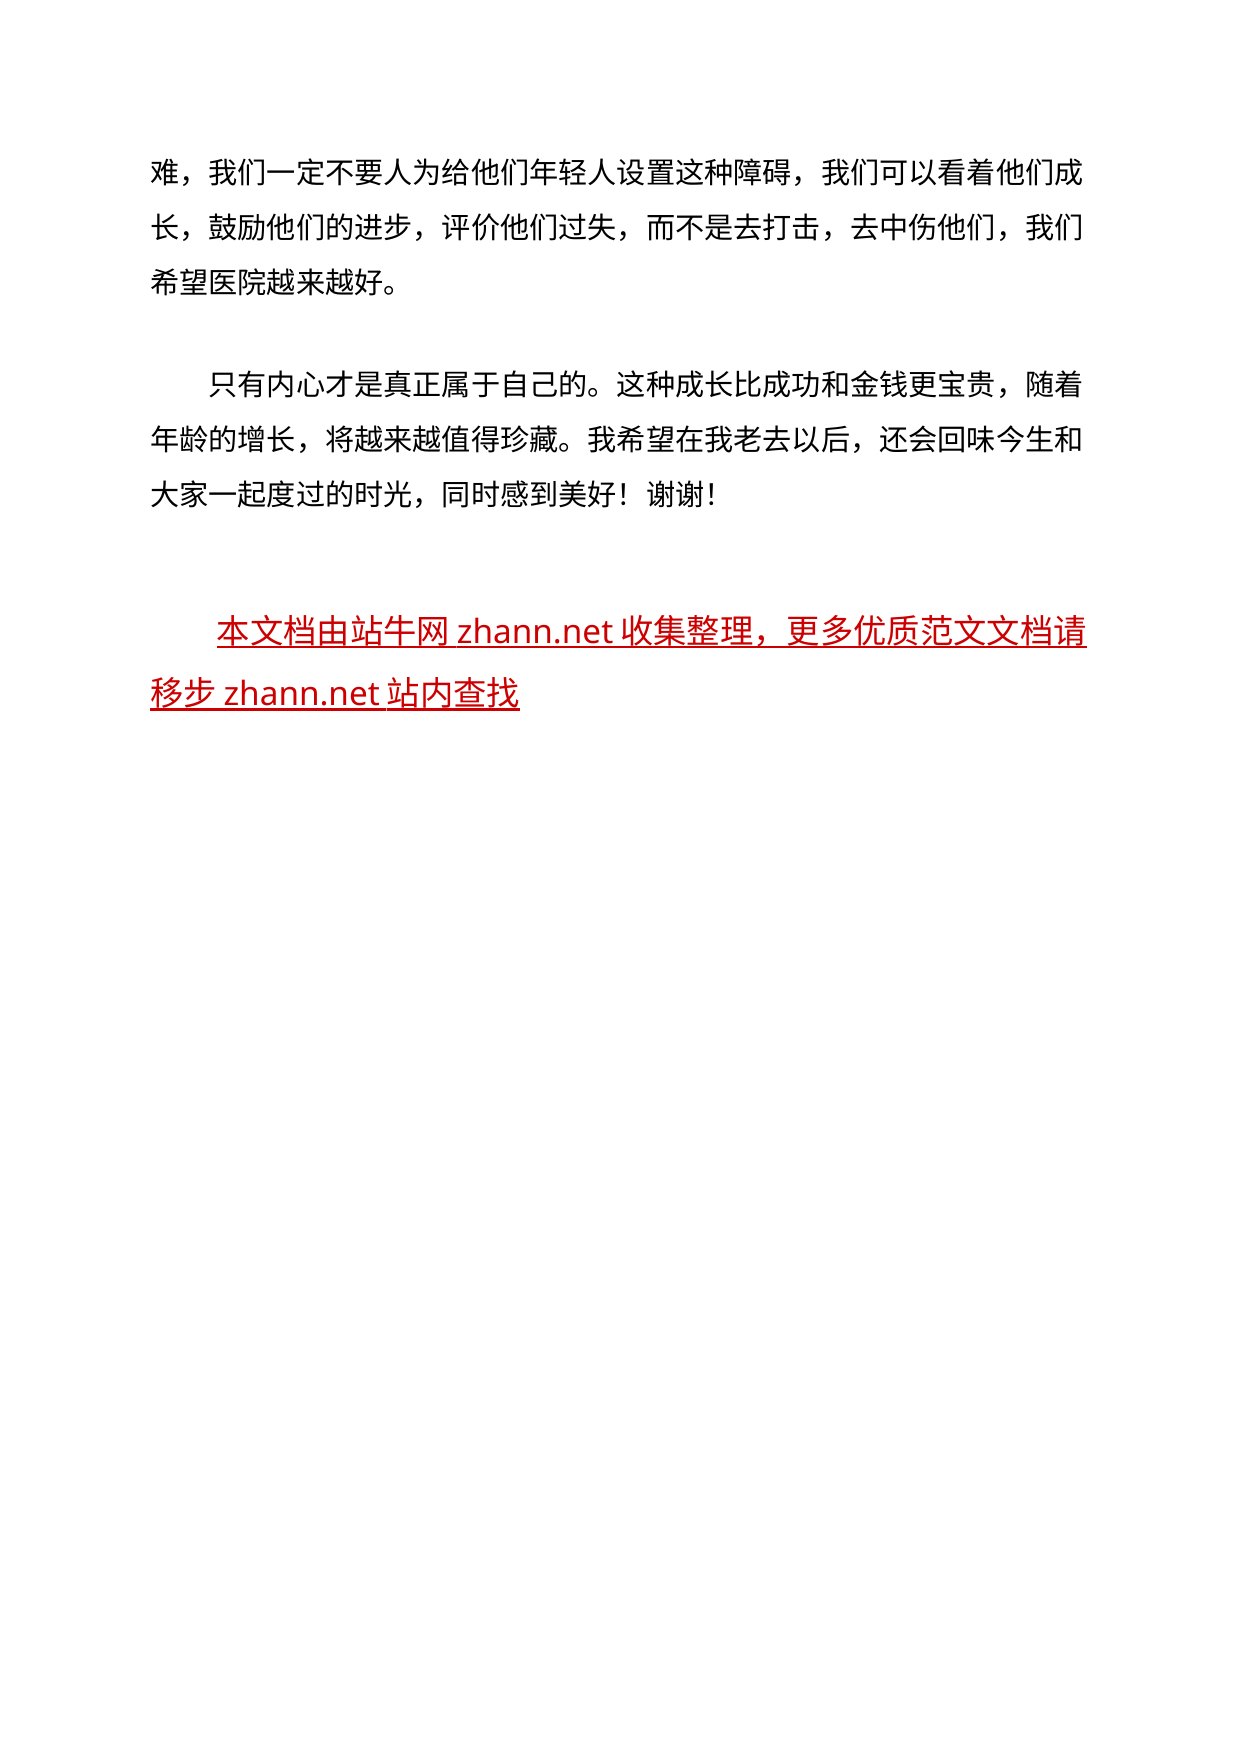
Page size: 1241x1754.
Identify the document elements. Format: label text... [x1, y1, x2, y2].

text 本文档由站牛网zhann.net收集整理，更多优质范文文档请移步zhann.net站内查找 [150, 604, 1090, 716]
text 只有内心才是真正属于自己的。这种成长比成功和金钱更宝贵，随着年龄的增长，将越来越值得珍藏。我希望在我老去以后，还会回味今生和大家一起度过的时光，同时感到美好！谢谢！ [150, 362, 1090, 514]
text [150, 150, 1090, 302]
